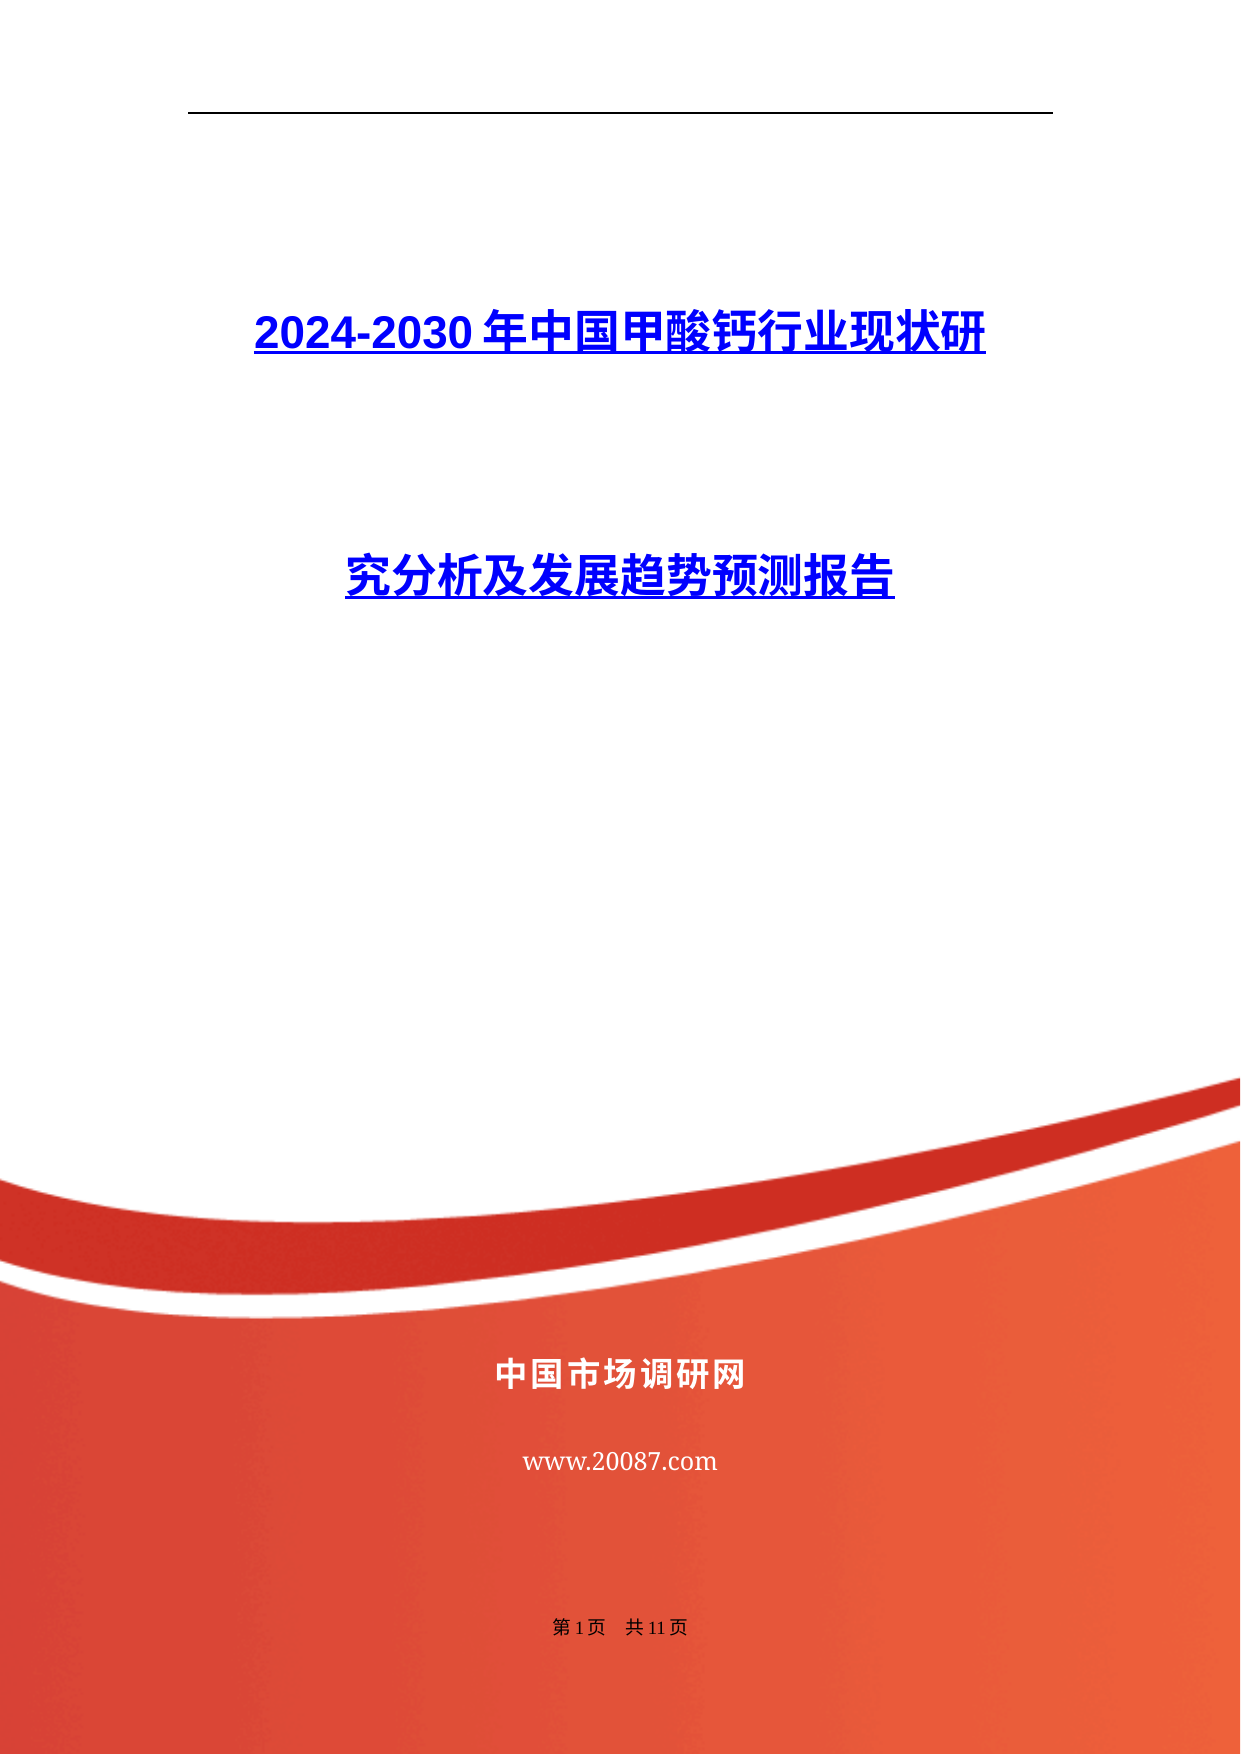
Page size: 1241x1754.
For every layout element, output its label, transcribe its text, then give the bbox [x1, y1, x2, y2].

subtitle 中国市场调研网 [187, 1339, 1053, 1404]
text www.20087.com [187, 1428, 1053, 1493]
table_header 2024-2030年中国甲酸钙行业现状研究分析及发展趋势预测报告 [188, 207, 1053, 773]
picture [0, 1006, 1241, 1754]
